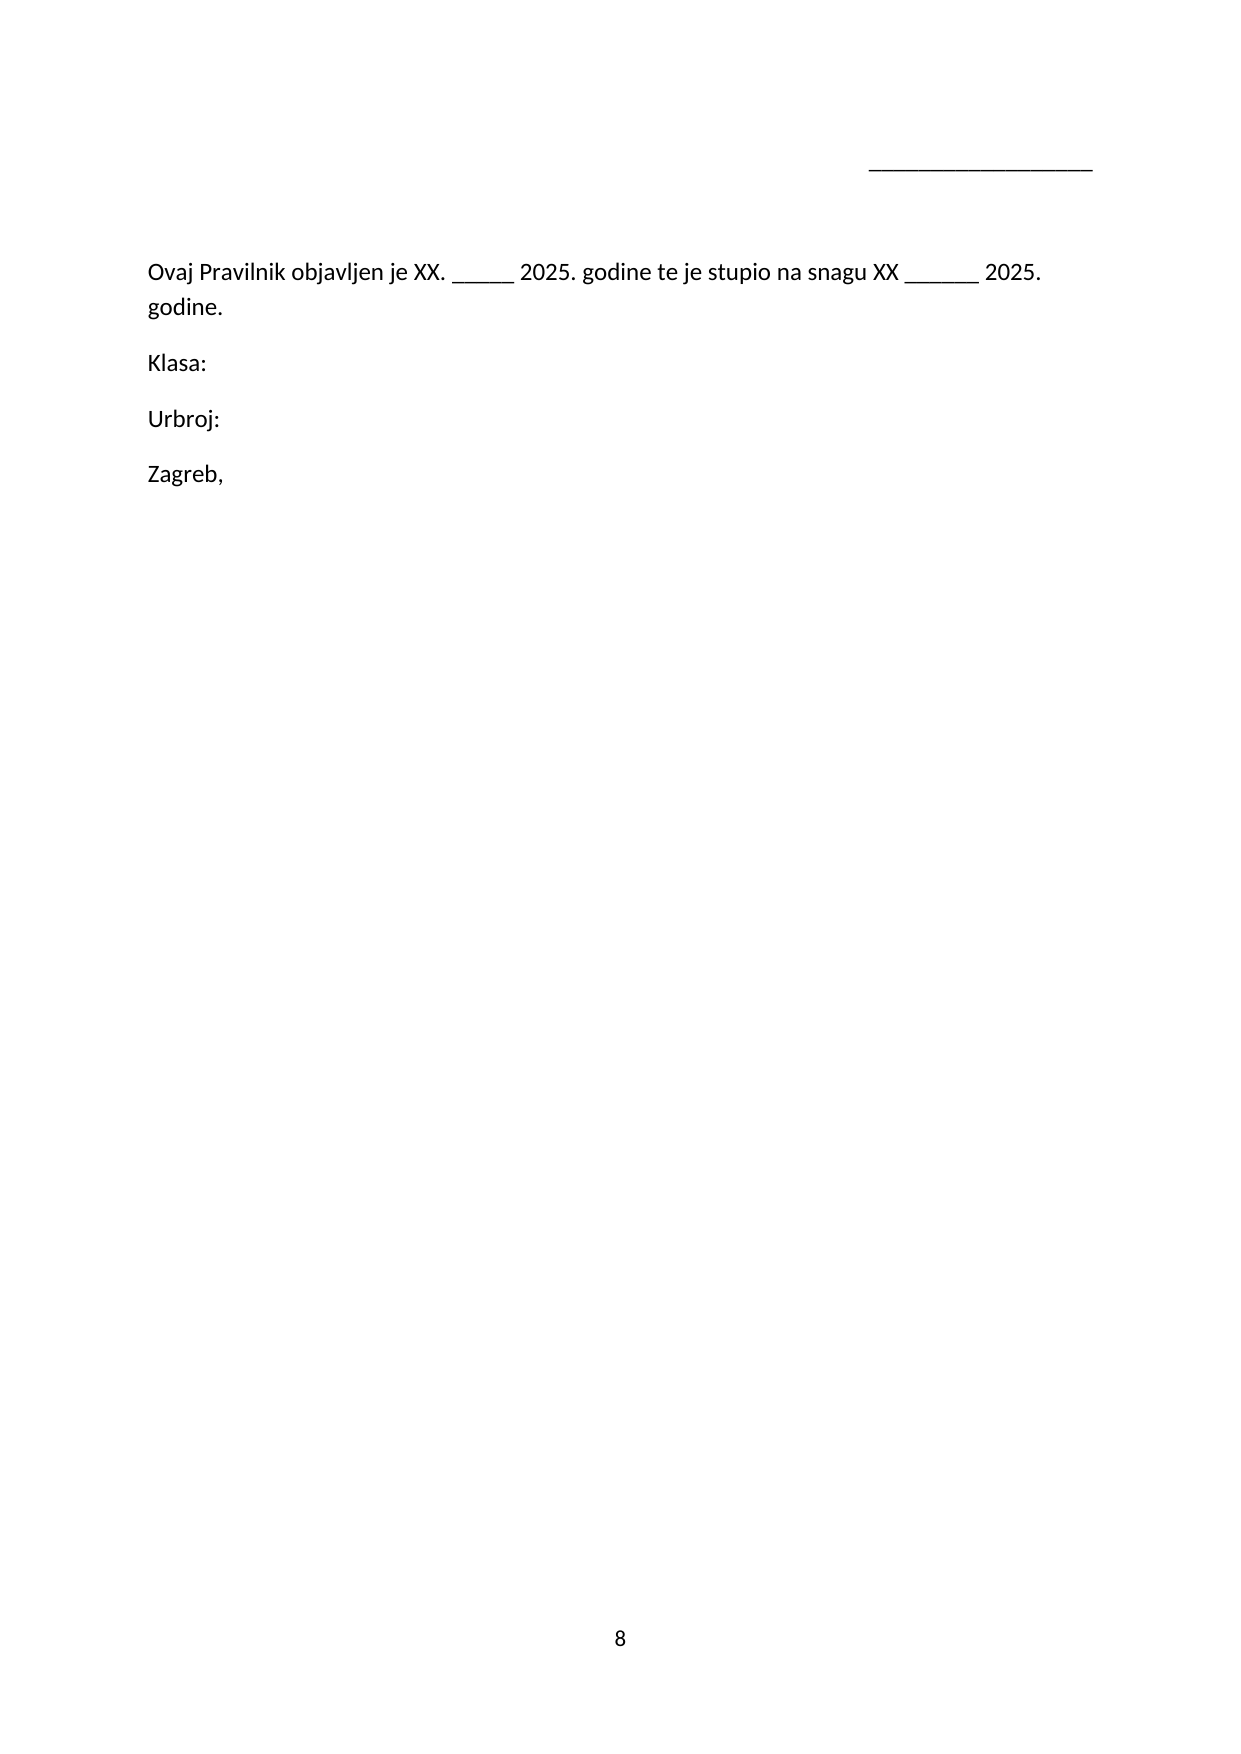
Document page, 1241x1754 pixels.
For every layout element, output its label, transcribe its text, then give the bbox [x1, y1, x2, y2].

text Ovaj Pravilnik objavljen je XX. _____ 2025. godine te je stupio na snagu XX ______ 2025. godine. [148, 256, 1093, 322]
text Urbroj: [148, 403, 1093, 433]
text Klasa: [148, 347, 1093, 377]
text Zagreb, [148, 459, 1093, 489]
text __________________ [148, 144, 1093, 175]
